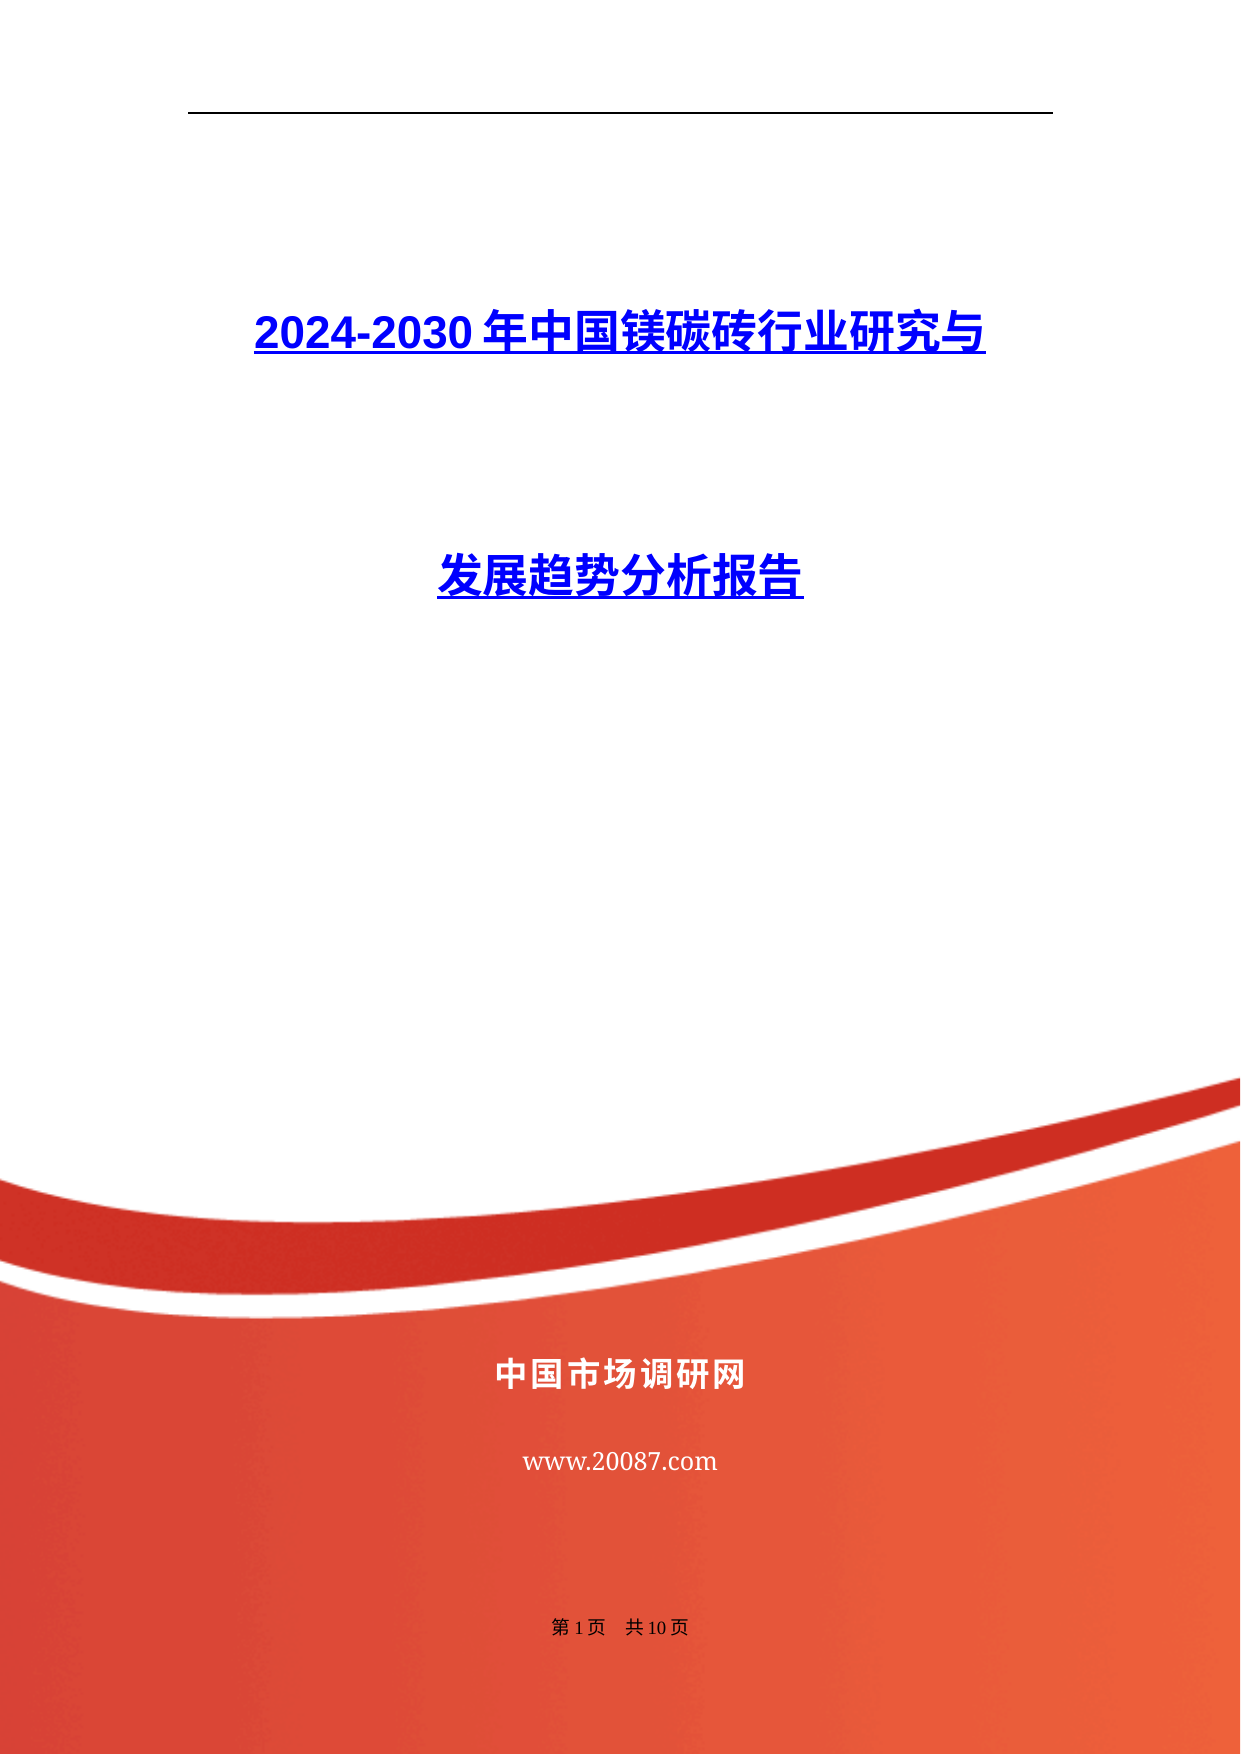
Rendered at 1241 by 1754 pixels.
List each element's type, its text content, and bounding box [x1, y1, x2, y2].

table_header 2024-2030年中国镁碳砖行业研究与发展趋势分析报告 [188, 207, 1053, 773]
subtitle 中国市场调研网 [187, 1339, 1053, 1404]
picture [0, 1006, 1241, 1754]
text www.20087.com [187, 1428, 1053, 1493]
